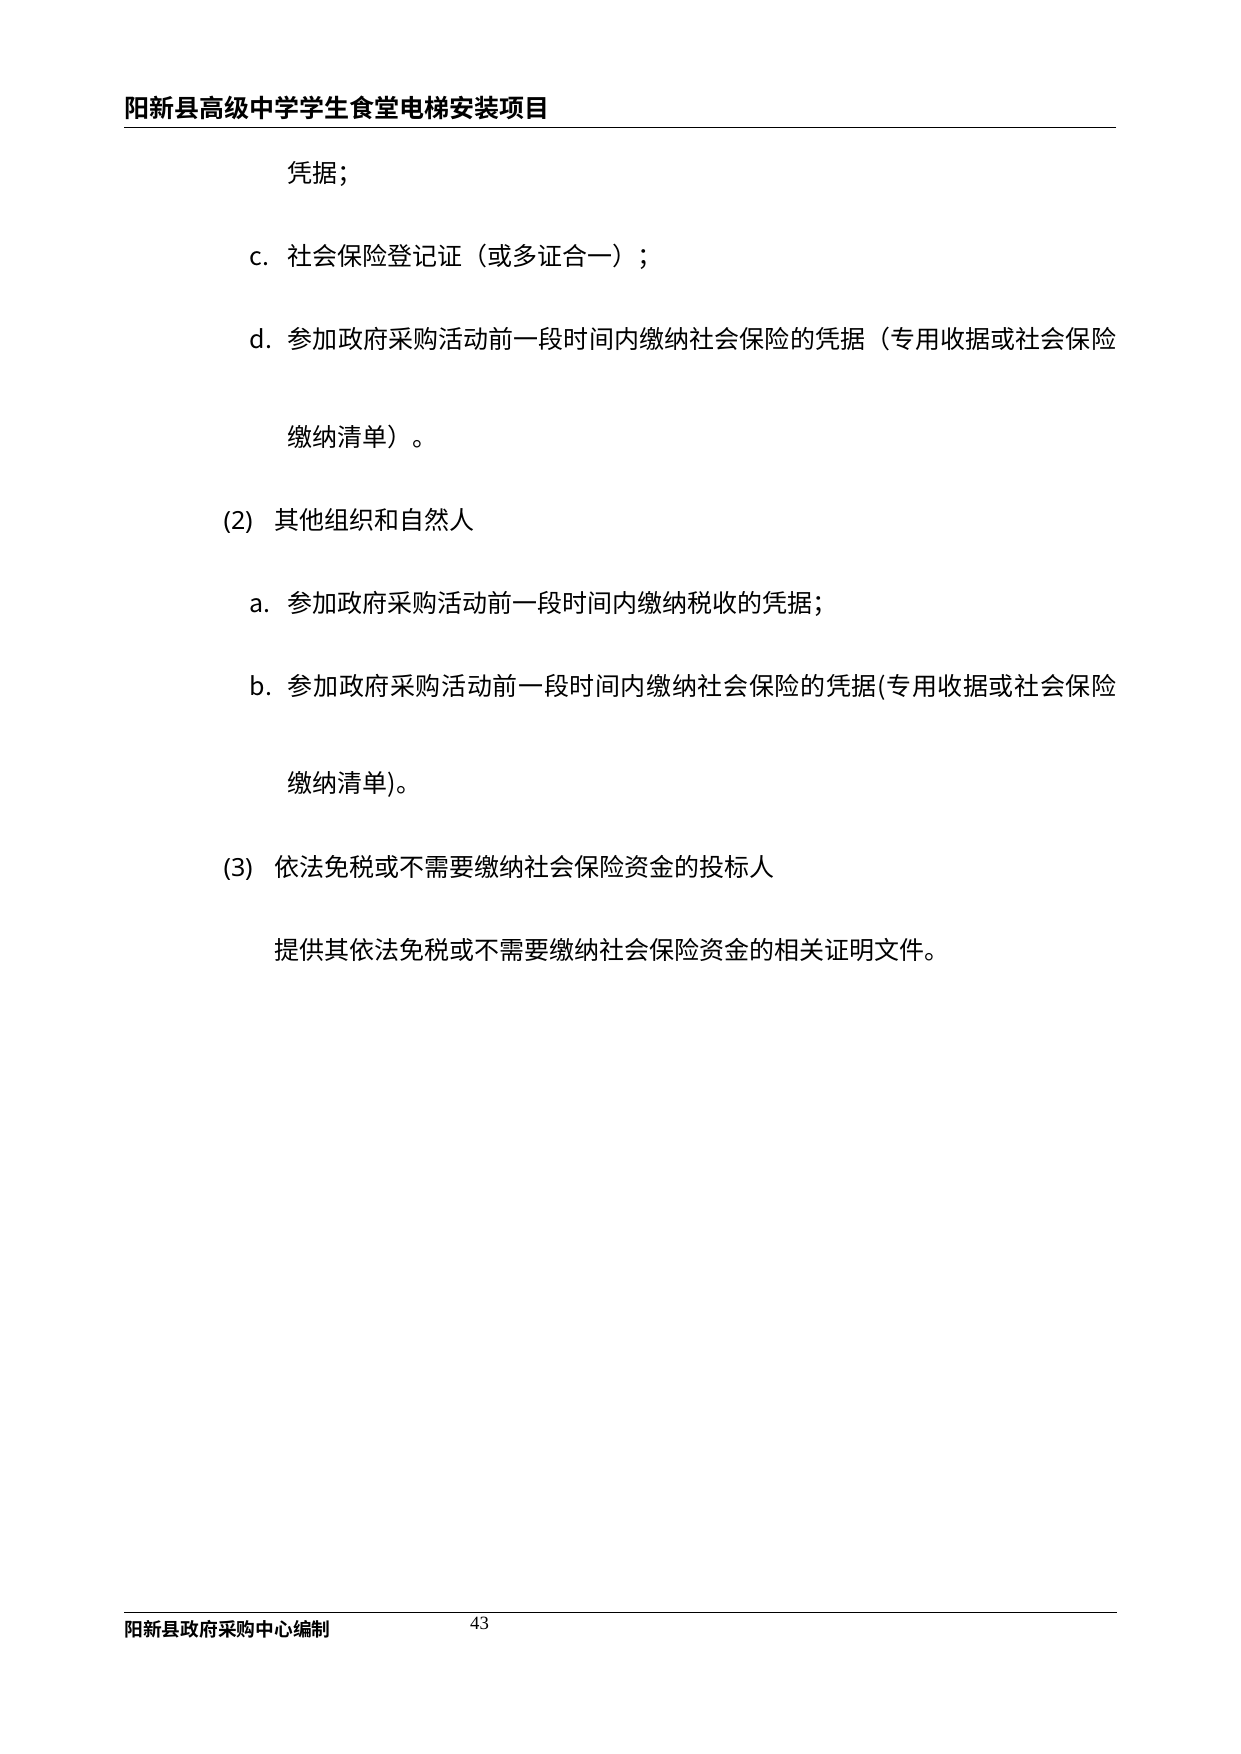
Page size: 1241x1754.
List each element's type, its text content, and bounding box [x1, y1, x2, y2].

list 社会保险登记证（或多证合一）； [249, 222, 1116, 287]
list 参加政府采购活动前一段时间内缴纳税收的凭据； [249, 569, 1116, 634]
list 参加政府采购活动前一段时间内缴纳社会保险的凭据(专用收据或社会保险缴纳清单)。 [249, 652, 1116, 814]
list 提供其依法免税或不需要缴纳社会保险资金的相关证明文件。 [274, 916, 1116, 981]
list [249, 139, 1116, 204]
list 依法免税或不需要缴纳社会保险资金的投标人 [223, 833, 1116, 898]
list 其他组织和自然人 [223, 486, 1116, 551]
list 参加政府采购活动前一段时间内缴纳社会保险的凭据（专用收据或社会保险缴纳清单）。 [249, 305, 1116, 468]
